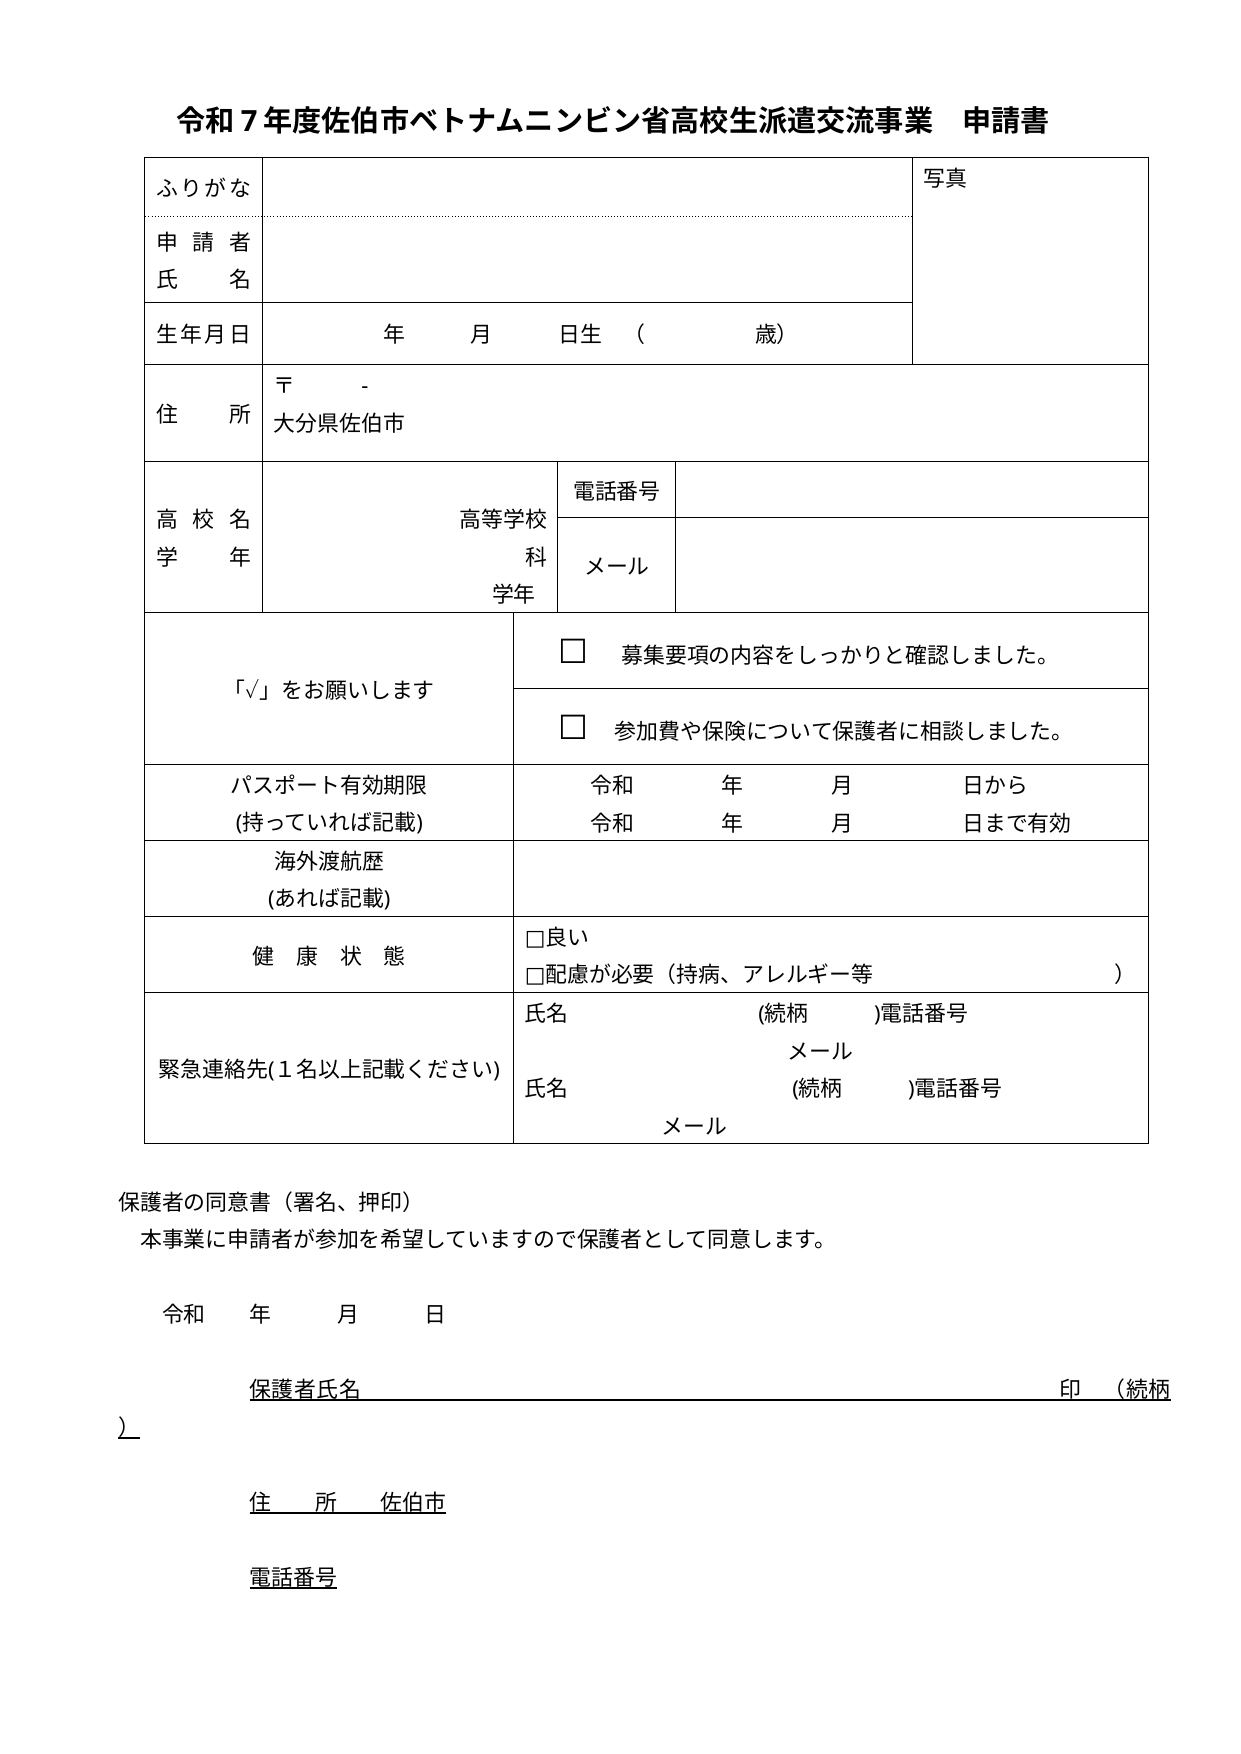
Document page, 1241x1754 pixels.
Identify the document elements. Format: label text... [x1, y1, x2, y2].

table_cell □良い □配慮が必要（持病、アレルギー等 ） [514, 917, 1148, 992]
text 保護者氏名 印 （続柄 ） [118, 1369, 1175, 1444]
table_cell 「✓」をお願いします [145, 613, 513, 764]
table_cell 生年月日 [145, 303, 262, 364]
table_cell ☐ 参加費や保険について保護者に相談しました。 [514, 689, 1148, 764]
text 令和 年 月 日 [118, 1294, 1175, 1332]
table_cell 高校名 学年 [145, 462, 262, 612]
table_cell [514, 841, 1148, 916]
table_cell [676, 462, 1148, 517]
text 住 所 佐伯市 [118, 1482, 1175, 1519]
table_cell ☐ 募集要項の内容をしっかりと確認しました。 [514, 613, 1148, 688]
table_cell [676, 518, 1148, 612]
table_cell 住所 [145, 365, 262, 461]
table_header ふりがな [145, 158, 262, 216]
table_cell パスポート有効期限 (持っていれば記載) [145, 765, 513, 840]
table_cell 健 康 状 態 [145, 917, 513, 992]
text 本事業に申請者が参加を希望していますので保護者として同意します。 [118, 1219, 1175, 1257]
table_cell 令和 年 月 日から 令和 年 月 日まで有効 [514, 765, 1148, 840]
table_header 写真 [913, 158, 1148, 364]
table_cell [263, 216, 912, 302]
table_cell 緊急連絡先(１名以上記載ください) [145, 993, 513, 1143]
table_cell 海外渡航歴 (あれば記載) [145, 841, 513, 916]
table_cell 年 月 日生 （ 歳） [263, 303, 912, 364]
text 電話番号 [118, 1557, 1175, 1594]
table_cell 〒 - 大分県佐伯市 [263, 365, 1148, 461]
text 令和7年度佐伯市ベトナムニンビン省高校生派遣交流事業 申請書 [118, 82, 1175, 157]
table_cell メール [558, 518, 675, 612]
table_cell 氏名 (続柄 )電話番号 メール 氏名 (続柄 )電話番号 メール [514, 993, 1148, 1143]
table_cell 高等学校 科 学年 [263, 462, 557, 612]
table_cell 電話番号 [558, 462, 675, 517]
text 保護者の同意書（署名、押印） [118, 1182, 1175, 1219]
table_cell 申請者 氏名 [145, 216, 262, 302]
table_header [263, 158, 912, 216]
